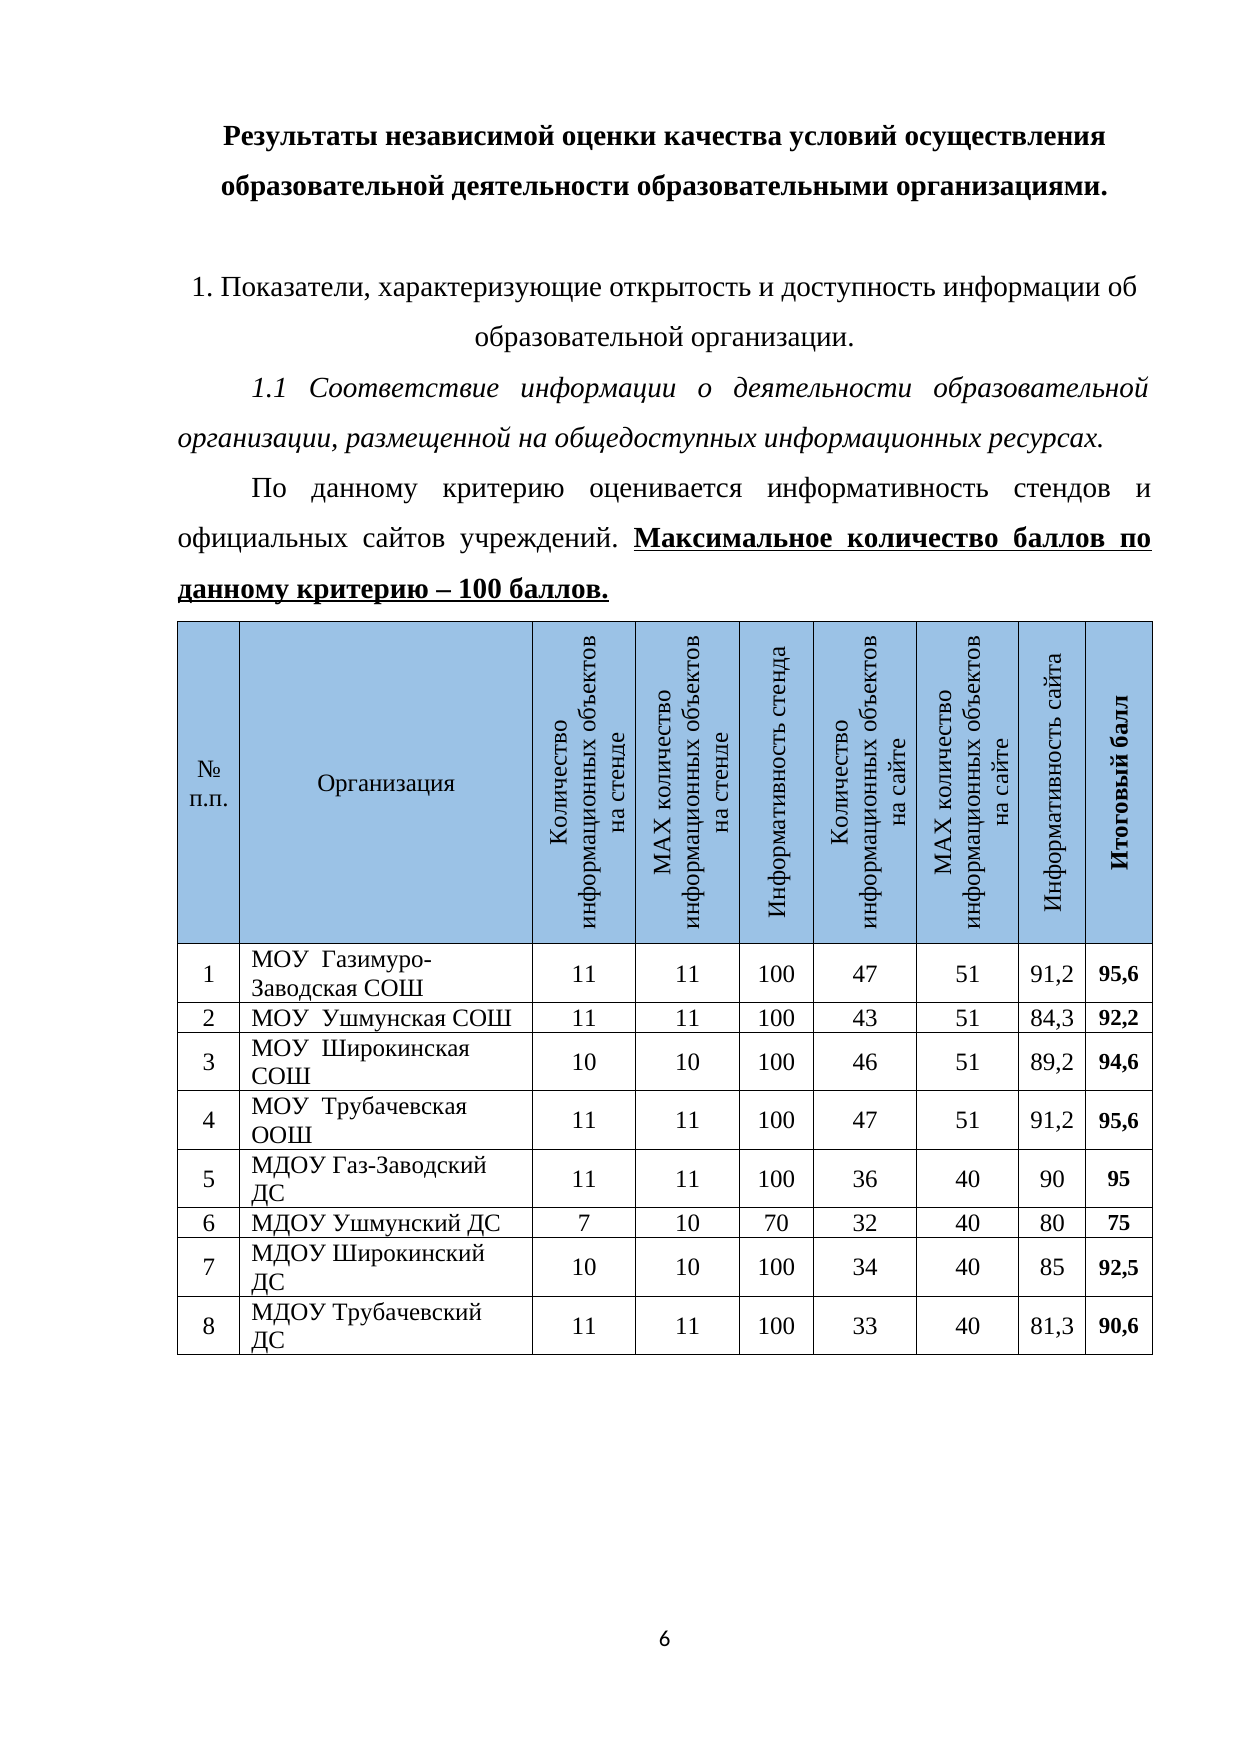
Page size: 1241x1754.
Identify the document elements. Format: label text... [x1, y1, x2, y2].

table_cell 11 [533, 1091, 635, 1149]
table_cell МОУ Ушмунская СОШ [240, 1003, 532, 1032]
table_cell 95,6 [1086, 944, 1152, 1002]
table_cell 3 [178, 1033, 239, 1090]
table_cell 10 [533, 1033, 635, 1090]
text 1.1 Соответствие информации о деятельности образовательной организации, размещенной на общедоступных информационных ресурсах. [177, 370, 1152, 453]
text 1. Показатели, характеризующие открытость и доступность информации об образовательной организации. [177, 269, 1152, 353]
table_cell 51 [917, 944, 1018, 1002]
table_cell 47 [814, 1091, 916, 1149]
table_cell 8 [178, 1297, 239, 1354]
table_cell 34 [814, 1238, 916, 1296]
table_cell 6 [178, 1208, 239, 1237]
table_cell 2 [178, 1003, 239, 1032]
table_cell 75 [1086, 1208, 1152, 1237]
table_cell 84,3 [1019, 1003, 1085, 1032]
table_cell 32 [814, 1208, 916, 1237]
table_cell 11 [636, 1091, 739, 1149]
table_header Количество информационных объектов на стенде [533, 622, 635, 943]
table_cell 95 [1086, 1150, 1152, 1207]
table_header МАХ количество информационных объектов на сайте [917, 622, 1018, 943]
table_header МАХ количество информационных объектов на стенде [636, 622, 739, 943]
table_cell 100 [740, 1150, 813, 1207]
table_cell 51 [917, 1033, 1018, 1090]
table_cell 10 [636, 1238, 739, 1296]
table_cell 10 [533, 1238, 635, 1296]
table_cell 43 [814, 1003, 916, 1032]
table_cell 91,2 [1019, 944, 1085, 1002]
table_header № п.п. [178, 622, 239, 943]
table_header Информативность сайта [1019, 622, 1085, 943]
table_cell 89,2 [1019, 1033, 1085, 1090]
table_cell 90,6 [1086, 1297, 1152, 1354]
table_cell 4 [178, 1091, 239, 1149]
table_cell 11 [636, 944, 739, 1002]
table_cell 11 [636, 1297, 739, 1354]
table_cell 92,5 [1086, 1238, 1152, 1296]
table_cell 46 [814, 1033, 916, 1090]
table_cell 100 [740, 1003, 813, 1032]
table_cell 100 [740, 1238, 813, 1296]
text По данному критерию оценивается информативность стендов и официальных сайтов учреждений. Максимальное количество баллов по данному критерию – 100 баллов. [177, 470, 1152, 604]
table_cell 100 [740, 944, 813, 1002]
table_cell МДОУ Широкинский ДС [240, 1238, 532, 1296]
table_cell 47 [814, 944, 916, 1002]
table_cell 100 [740, 1091, 813, 1149]
table_cell 51 [917, 1003, 1018, 1032]
table_cell МДОУ Газ-Заводский ДС [240, 1150, 532, 1207]
table_header Информативность стенда [740, 622, 813, 943]
table_header Итоговый балл [1086, 622, 1152, 943]
table_cell 7 [533, 1208, 635, 1237]
table_cell 40 [917, 1297, 1018, 1354]
table_cell 100 [740, 1297, 813, 1354]
table_cell 95,6 [1086, 1091, 1152, 1149]
table_cell 11 [533, 1003, 635, 1032]
table_cell 11 [533, 1297, 635, 1354]
table_cell 92,2 [1086, 1003, 1152, 1032]
table_cell МОУ Трубачевская ООШ [240, 1091, 532, 1149]
table_cell 85 [1019, 1238, 1085, 1296]
table_cell 80 [1019, 1208, 1085, 1237]
table_cell 5 [178, 1150, 239, 1207]
table_cell 70 [740, 1208, 813, 1237]
table_cell 90 [1019, 1150, 1085, 1207]
table_cell 7 [178, 1238, 239, 1296]
table_cell МДОУ Трубачевский ДС [240, 1297, 532, 1354]
table_cell 81,3 [1019, 1297, 1085, 1354]
table_cell 40 [917, 1208, 1018, 1237]
table_cell 100 [740, 1033, 813, 1090]
table_cell 94,6 [1086, 1033, 1152, 1090]
table_cell МОУ Широкинская СОШ [240, 1033, 532, 1090]
table_cell МДОУ Ушмунский ДС [240, 1208, 532, 1237]
table_cell 91,2 [1019, 1091, 1085, 1149]
table_cell 36 [814, 1150, 916, 1207]
table_cell 10 [636, 1208, 739, 1237]
table_cell 40 [917, 1150, 1018, 1207]
table_cell 11 [533, 944, 635, 1002]
table_cell 10 [636, 1033, 739, 1090]
table_cell 11 [533, 1150, 635, 1207]
table_cell 40 [917, 1238, 1018, 1296]
table_cell 11 [636, 1150, 739, 1207]
table_cell 33 [814, 1297, 916, 1354]
table_cell МОУ Газимуро-Заводская СОШ [240, 944, 532, 1002]
table_header Организация [240, 622, 532, 943]
subtitle Результаты независимой оценки качества условий осуществления образовательной деятельности образовательными организациями. [177, 118, 1152, 202]
table_cell 1 [178, 944, 239, 1002]
table_header Количество информационных объектов на сайте [814, 622, 916, 943]
table_cell 11 [636, 1003, 739, 1032]
table_cell 51 [917, 1091, 1018, 1149]
